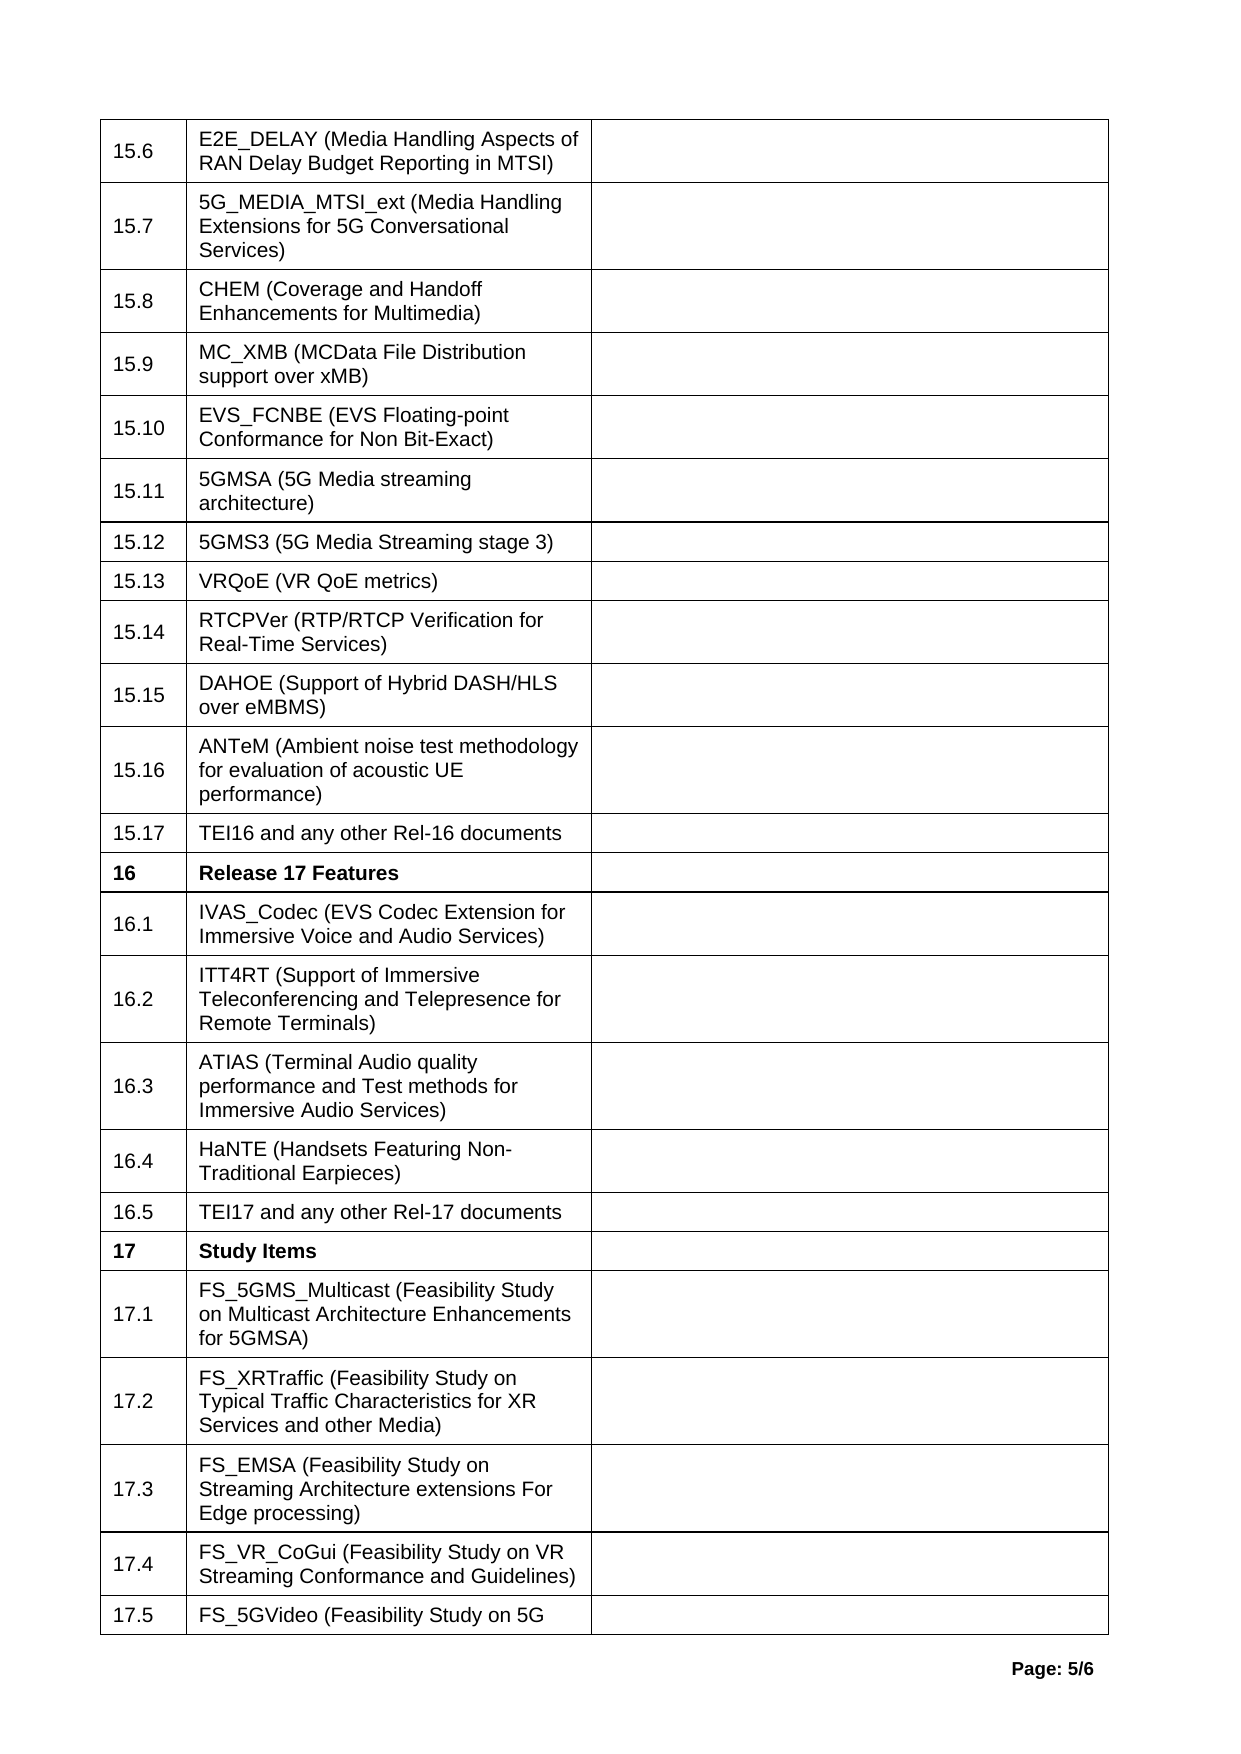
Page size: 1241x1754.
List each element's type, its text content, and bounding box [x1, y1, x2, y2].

table_cell 15.15 [101, 664, 186, 726]
table_cell VRQoE (VR QoE metrics) [187, 562, 591, 600]
table_cell [592, 459, 1108, 521]
table_cell DAHOE (Support of Hybrid DASH/HLS over eMBMS) [187, 664, 591, 726]
table_cell 16.5 [101, 1193, 186, 1231]
table_cell 15.6 [101, 120, 186, 182]
table_cell [592, 664, 1108, 726]
table_cell [592, 1130, 1108, 1192]
table_cell 16 [101, 853, 186, 891]
table_cell [592, 956, 1108, 1042]
table_cell ANTeM (Ambient noise test methodology for evaluation of acoustic UE performance) [187, 727, 591, 813]
table_cell ITT4RT (Support of Immersive Teleconferencing and Telepresence for Remote Terminals) [187, 956, 591, 1042]
table_cell 15.12 [101, 523, 186, 561]
table_cell [592, 333, 1108, 395]
table_cell [592, 1232, 1108, 1270]
table_cell 17.1 [101, 1271, 186, 1357]
table_cell 17.2 [101, 1358, 186, 1444]
table_cell 15.10 [101, 396, 186, 458]
table_cell IVAS_Codec (EVS Codec Extension for Immersive Voice and Audio Services) [187, 893, 591, 954]
table_cell [592, 601, 1108, 663]
table_cell HaNTE (Handsets Featuring Non-Traditional Earpieces) [187, 1130, 591, 1192]
table_cell 15.16 [101, 727, 186, 813]
table_cell 15.13 [101, 562, 186, 600]
table_cell [592, 853, 1108, 891]
table_cell [592, 120, 1108, 182]
table_cell [592, 1533, 1108, 1594]
table_cell 5GMS3 (5G Media Streaming stage 3) [187, 523, 591, 561]
table_cell 16.4 [101, 1130, 186, 1192]
table_cell [592, 1445, 1108, 1531]
table_cell [592, 1043, 1108, 1129]
table_cell [592, 396, 1108, 458]
table_cell 16.1 [101, 893, 186, 954]
table_cell 16.3 [101, 1043, 186, 1129]
table_cell [592, 893, 1108, 954]
table_cell EVS_FCNBE (EVS Floating-point Conformance for Non Bit-Exact) [187, 396, 591, 458]
table_cell 15.14 [101, 601, 186, 663]
table_cell FS_EMSA (Feasibility Study on Streaming Architecture extensions For Edge processing) [187, 1445, 591, 1531]
table_cell 17.4 [101, 1533, 186, 1594]
table_cell FS_5GMS_Multicast (Feasibility Study on Multicast Architecture Enhancements for 5GMSA) [187, 1271, 591, 1357]
table_cell 15.17 [101, 814, 186, 852]
table_cell MC_XMB (MCData File Distribution support over xMB) [187, 333, 591, 395]
table_cell RTCPVer (RTP/RTCP Verification for Real-Time Services) [187, 601, 591, 663]
table_cell CHEM (Coverage and Handoff Enhancements for Multimedia) [187, 270, 591, 332]
table_cell 15.7 [101, 183, 186, 269]
table_cell 5GMSA (5G Media streaming architecture) [187, 459, 591, 521]
table_cell 15.11 [101, 459, 186, 521]
table_cell [592, 727, 1108, 813]
table_cell [592, 270, 1108, 332]
table_cell 17.3 [101, 1445, 186, 1531]
table_cell [592, 183, 1108, 269]
table_cell 5G_MEDIA_MTSI_ext (Media Handling Extensions for 5G Conversational Services) [187, 183, 591, 269]
table_cell [592, 523, 1108, 561]
table_cell [592, 1271, 1108, 1357]
table_cell 15.9 [101, 333, 186, 395]
table_cell Release 17 Features [187, 853, 591, 891]
table_cell [592, 1358, 1108, 1444]
table_cell E2E_DELAY (Media Handling Aspects of RAN Delay Budget Reporting in MTSI) [187, 120, 591, 182]
table_cell FS_XRTraffic (Feasibility Study on Typical Traffic Characteristics for XR Services and other Media) [187, 1358, 591, 1444]
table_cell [187, 1596, 591, 1634]
table_cell [592, 562, 1108, 600]
table_cell [592, 1193, 1108, 1231]
table_cell 17.5 [101, 1596, 186, 1634]
table_cell 15.8 [101, 270, 186, 332]
table_cell Study Items [187, 1232, 591, 1270]
table_cell 17 [101, 1232, 186, 1270]
table_cell 16.2 [101, 956, 186, 1042]
table_cell [592, 814, 1108, 852]
table_cell TEI16 and any other Rel-16 documents [187, 814, 591, 852]
table_cell TEI17 and any other Rel-17 documents [187, 1193, 591, 1231]
table_cell ATIAS (Terminal Audio quality performance and Test methods for Immersive Audio Services) [187, 1043, 591, 1129]
table_cell FS_VR_CoGui (Feasibility Study on VR Streaming Conformance and Guidelines) [187, 1533, 591, 1594]
table_cell [592, 1596, 1108, 1634]
